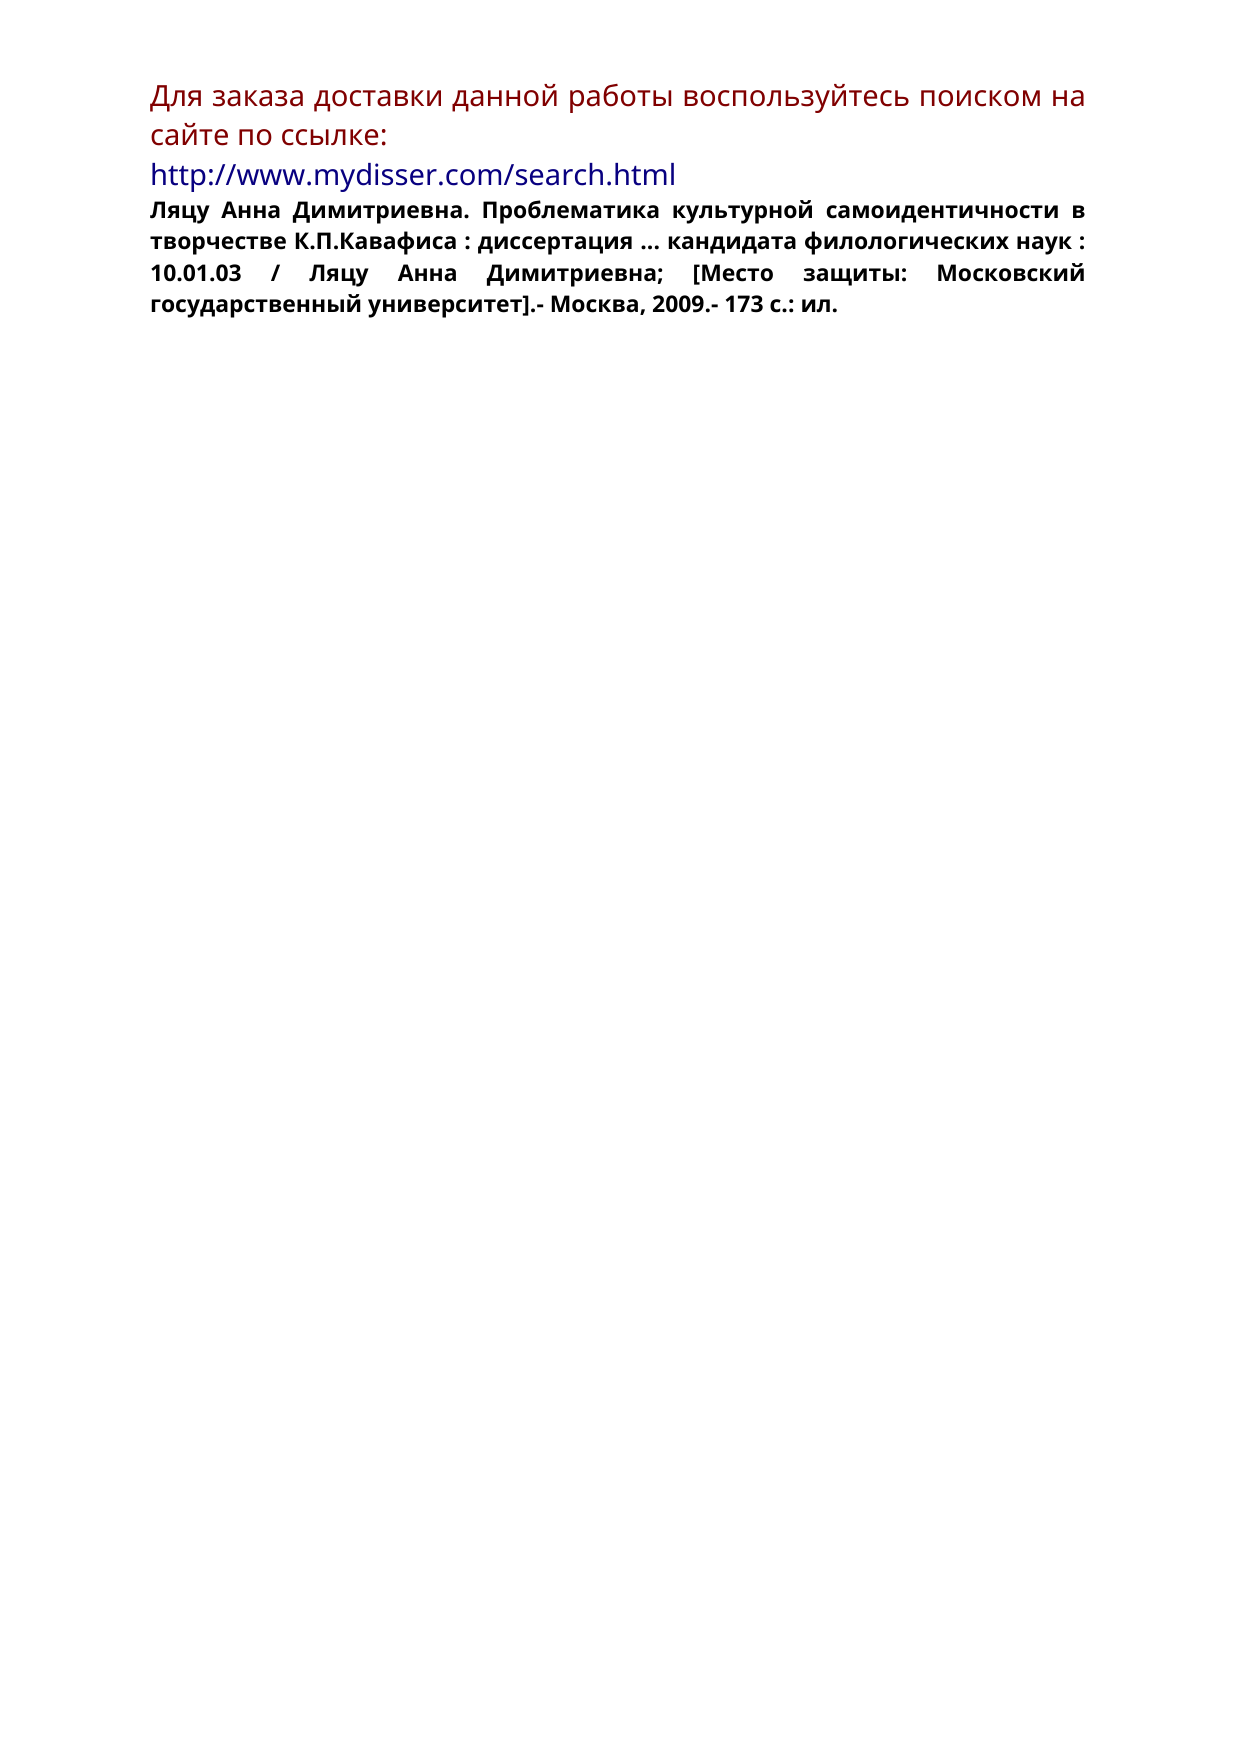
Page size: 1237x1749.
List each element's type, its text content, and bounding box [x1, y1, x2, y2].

text Ляцу Анна Димитриевна. Проблематика культурной самоидентичности в творчестве К.П.Кавафиса : диссертация ... кандидата филологических наук : 10.01.03 / Ляцу Анна Димитриевна; [Место защиты: Московский государственный университет].- Москва, 2009.- 173 с.: ил. [150, 194, 1086, 319]
